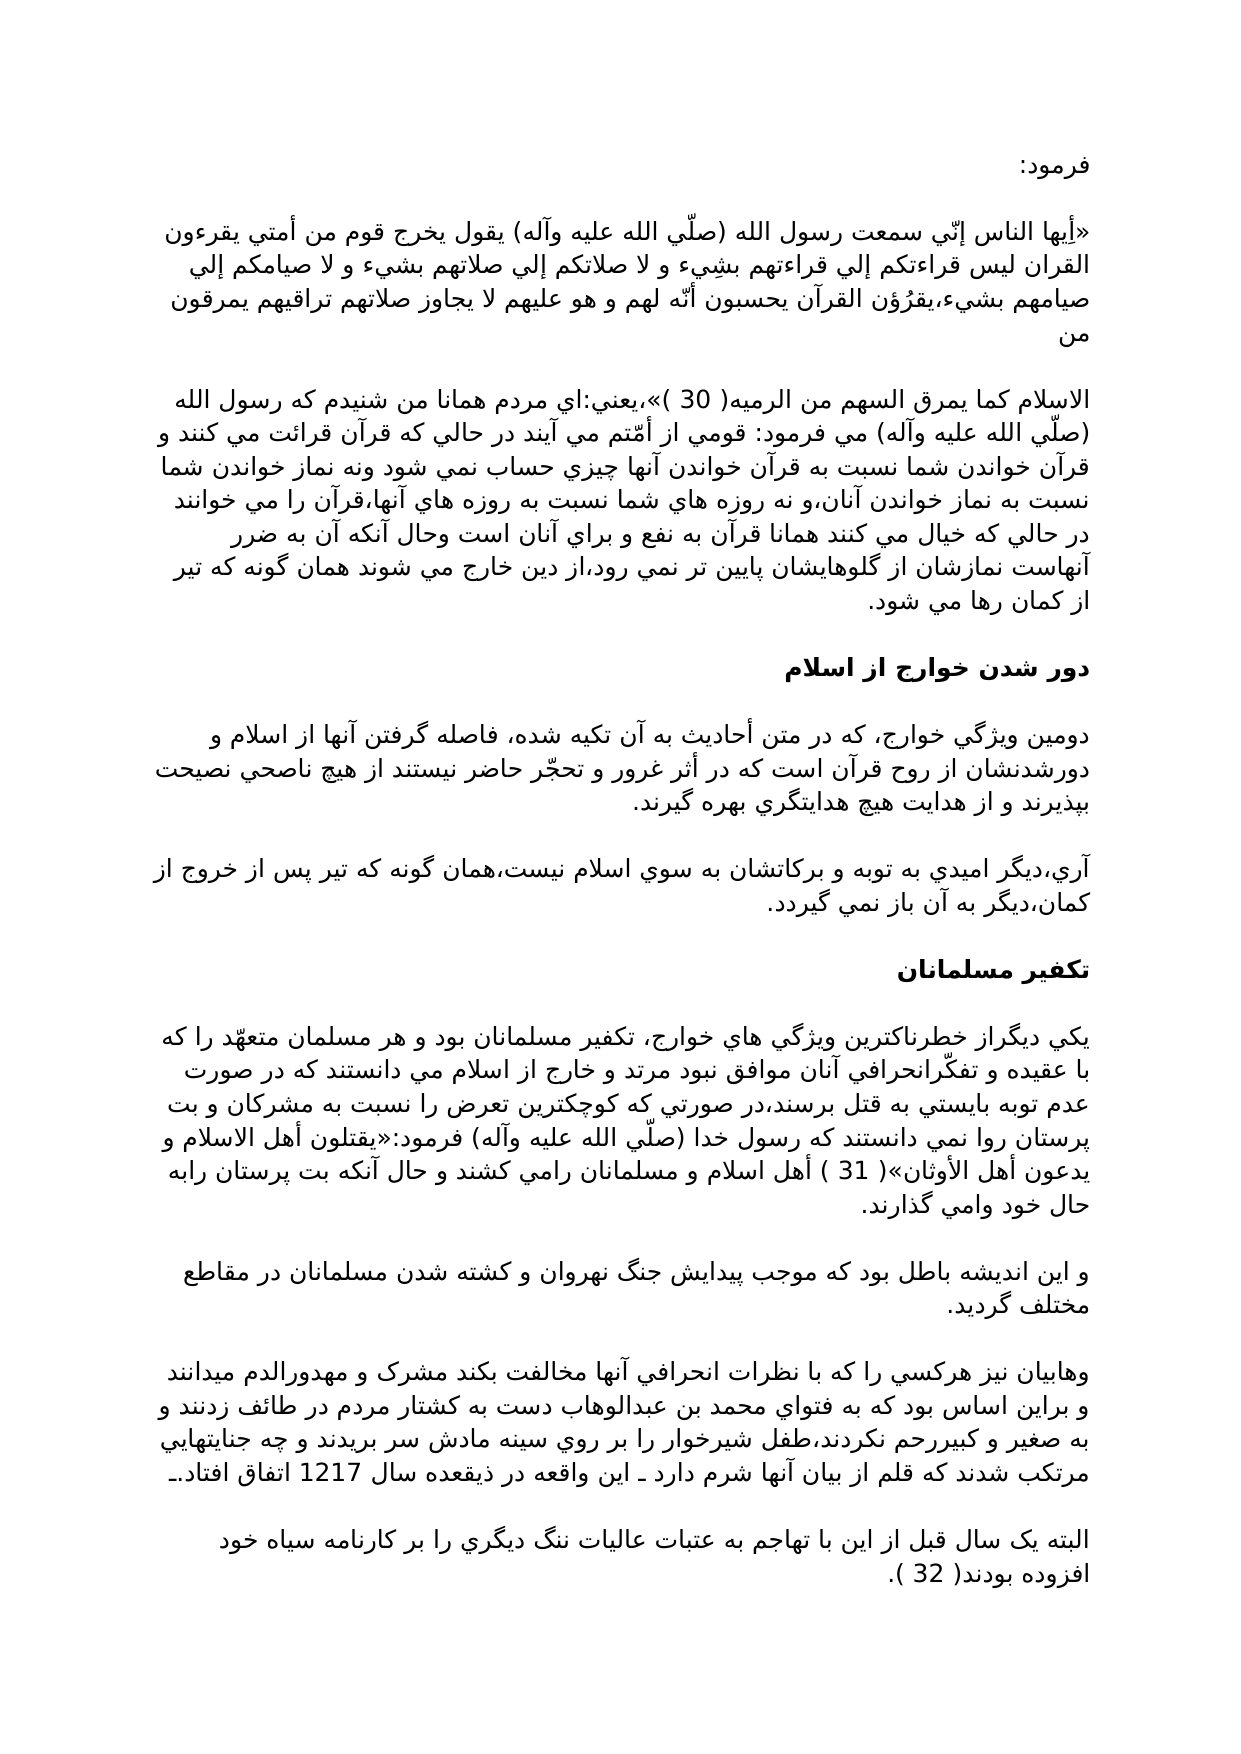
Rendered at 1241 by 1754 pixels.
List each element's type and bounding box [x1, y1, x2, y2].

text [150, 150, 1090, 1588]
